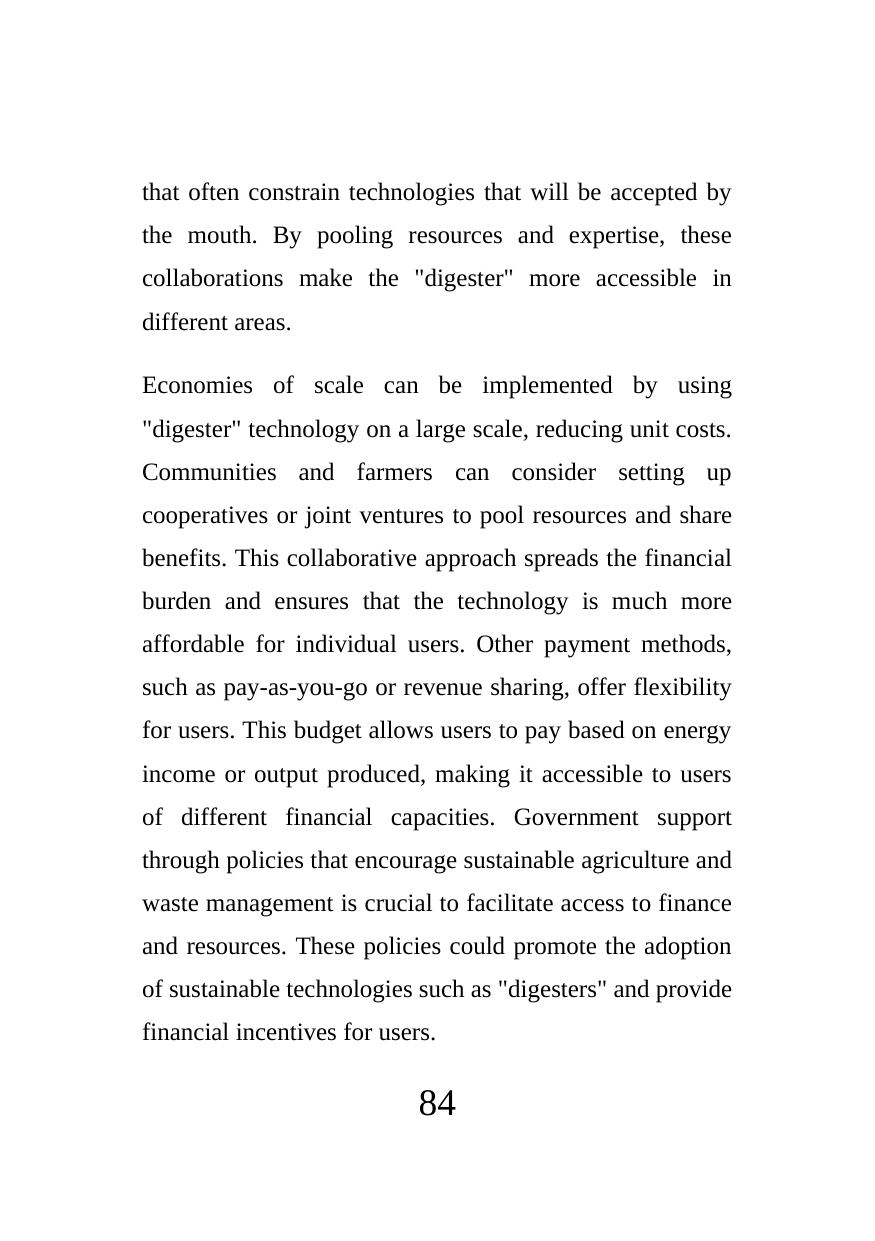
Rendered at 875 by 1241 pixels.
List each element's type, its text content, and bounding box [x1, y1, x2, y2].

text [142, 177, 732, 335]
text Economies of scale can be implemented by using "digester" technology on a large scale, reducing unit costs. Communities and farmers can consider setting up cooperatives or joint ventures to pool resources and share benefits. This collaborative approach spreads the financial burden and ensures that the technology is much more affordable for individual users. Other payment methods, such as pay-as-you-go or revenue sharing, offer flexibility for users. This budget allows users to pay based on energy income or output produced, making it accessible to users of different financial capacities. Government support through policies that encourage sustainable agriculture and waste management is crucial to facilitate access to finance and resources. These policies could promote the adoption of sustainable technologies such as "digesters" and provide financial incentives for users. [142, 371, 732, 1046]
